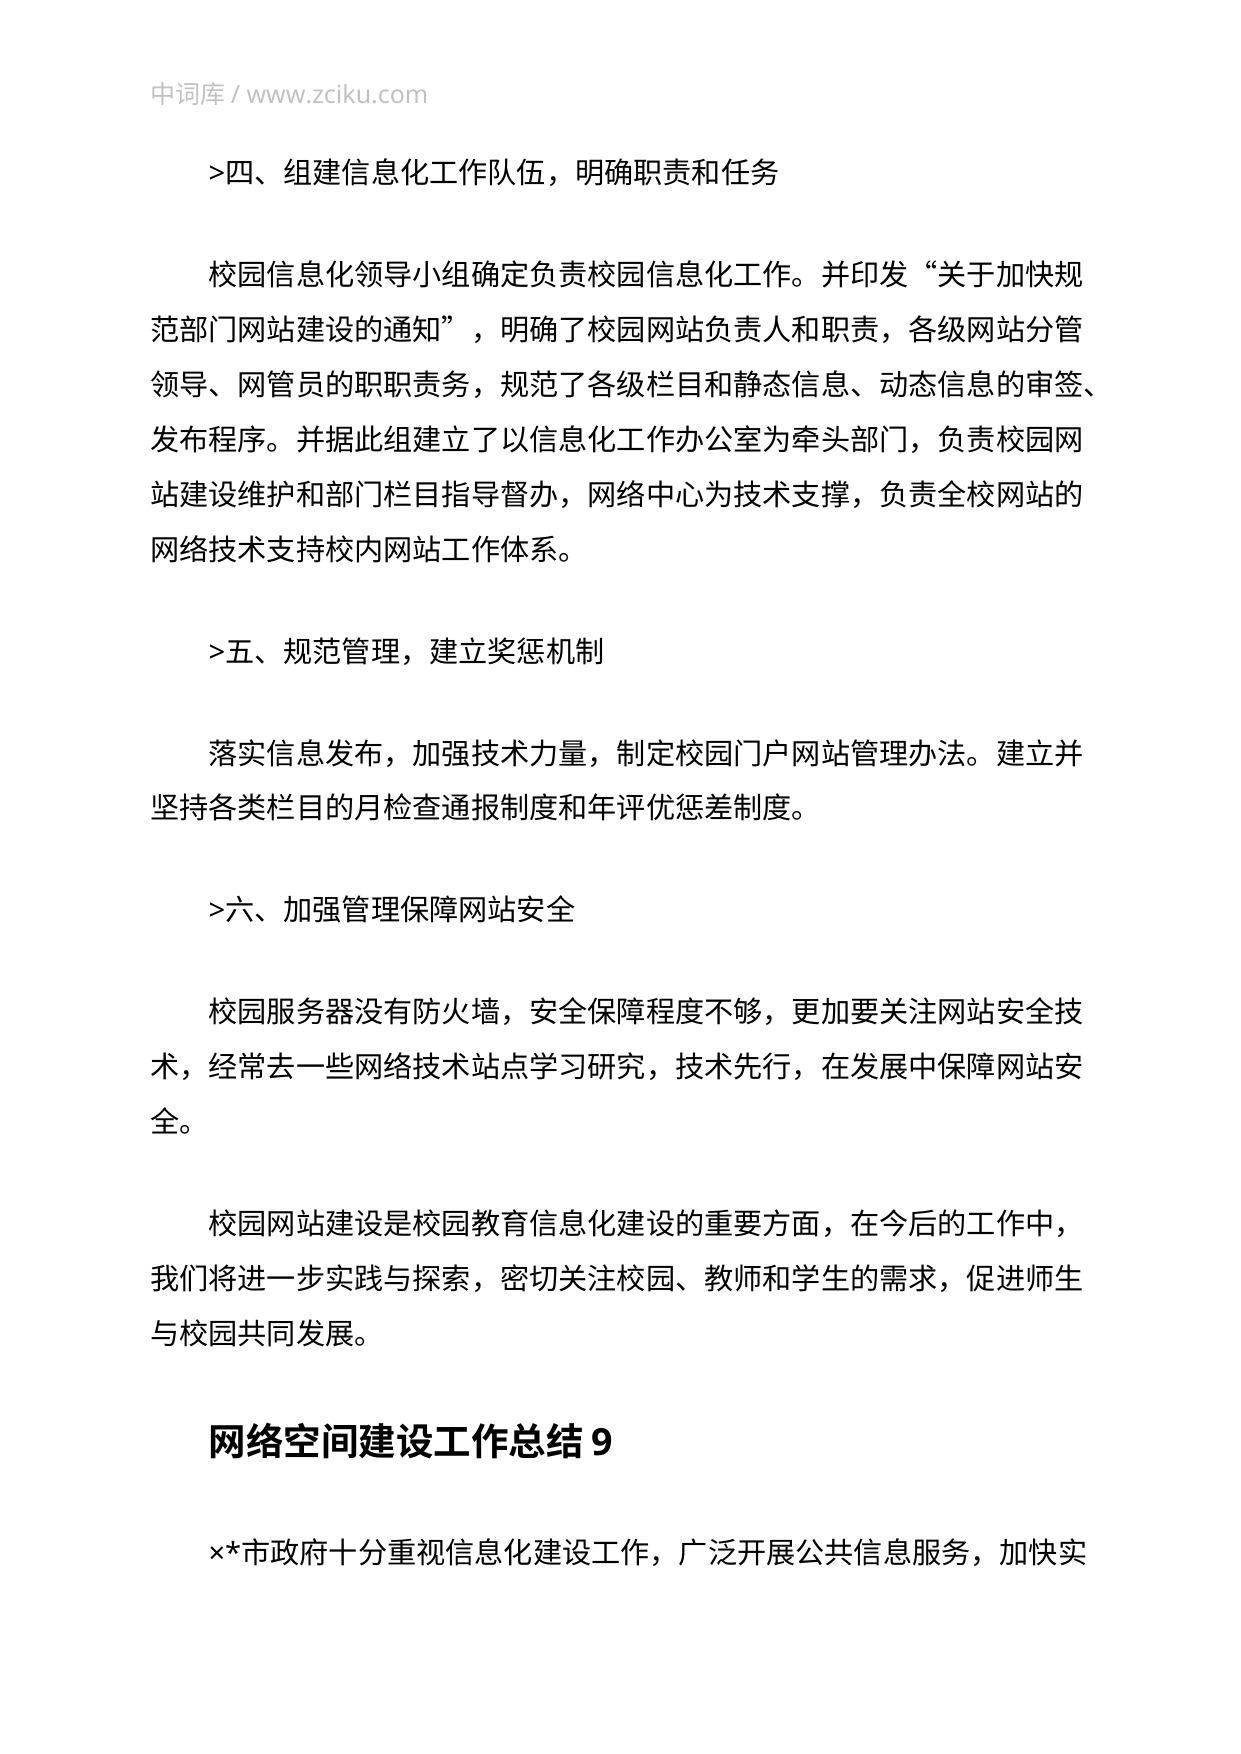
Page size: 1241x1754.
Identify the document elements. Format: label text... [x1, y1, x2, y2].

text 落实信息发布，加强技术力量，制定校园门户网站管理办法。建立并坚持各类栏目的月检查通报制度和年评优惩差制度。 [150, 730, 1090, 827]
text 校园网站建设是校园教育信息化建设的重要方面，在今后的工作中，我们将进一步实践与探索，密切关注校园、教师和学生的需求，促进师生与校园共同发展。 [150, 1200, 1090, 1352]
text >六、加强管理保障网站安全 [150, 887, 1090, 929]
text 网络空间建设工作总结9 [150, 1412, 1090, 1466]
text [150, 1529, 1090, 1572]
text >五、规范管理，建立奖惩机制 [150, 628, 1090, 671]
text 校园服务器没有防火墙，安全保障程度不够，更加要关注网站安全技术，经常去一些网络技术站点学习研究，技术先行，在发展中保障网站安全。 [150, 989, 1090, 1141]
text >四、组建信息化工作队伍，明确职责和任务 [150, 150, 1090, 192]
text 校园信息化领导小组确定负责校园信息化工作。并印发“关于加快规范部门网站建设的通知”，明确了校园网站负责人和职责，各级网站分管领导、网管员的职职责务，规范了各级栏目和静态信息、动态信息的审签、发布程序。并据此组建立了以信息化工作办公室为牵头部门，负责校园网站建设维护和部门栏目指导督办，网络中心为技术支撑，负责全校网站的网络技术支持校内网站工作体系。 [150, 252, 1090, 569]
